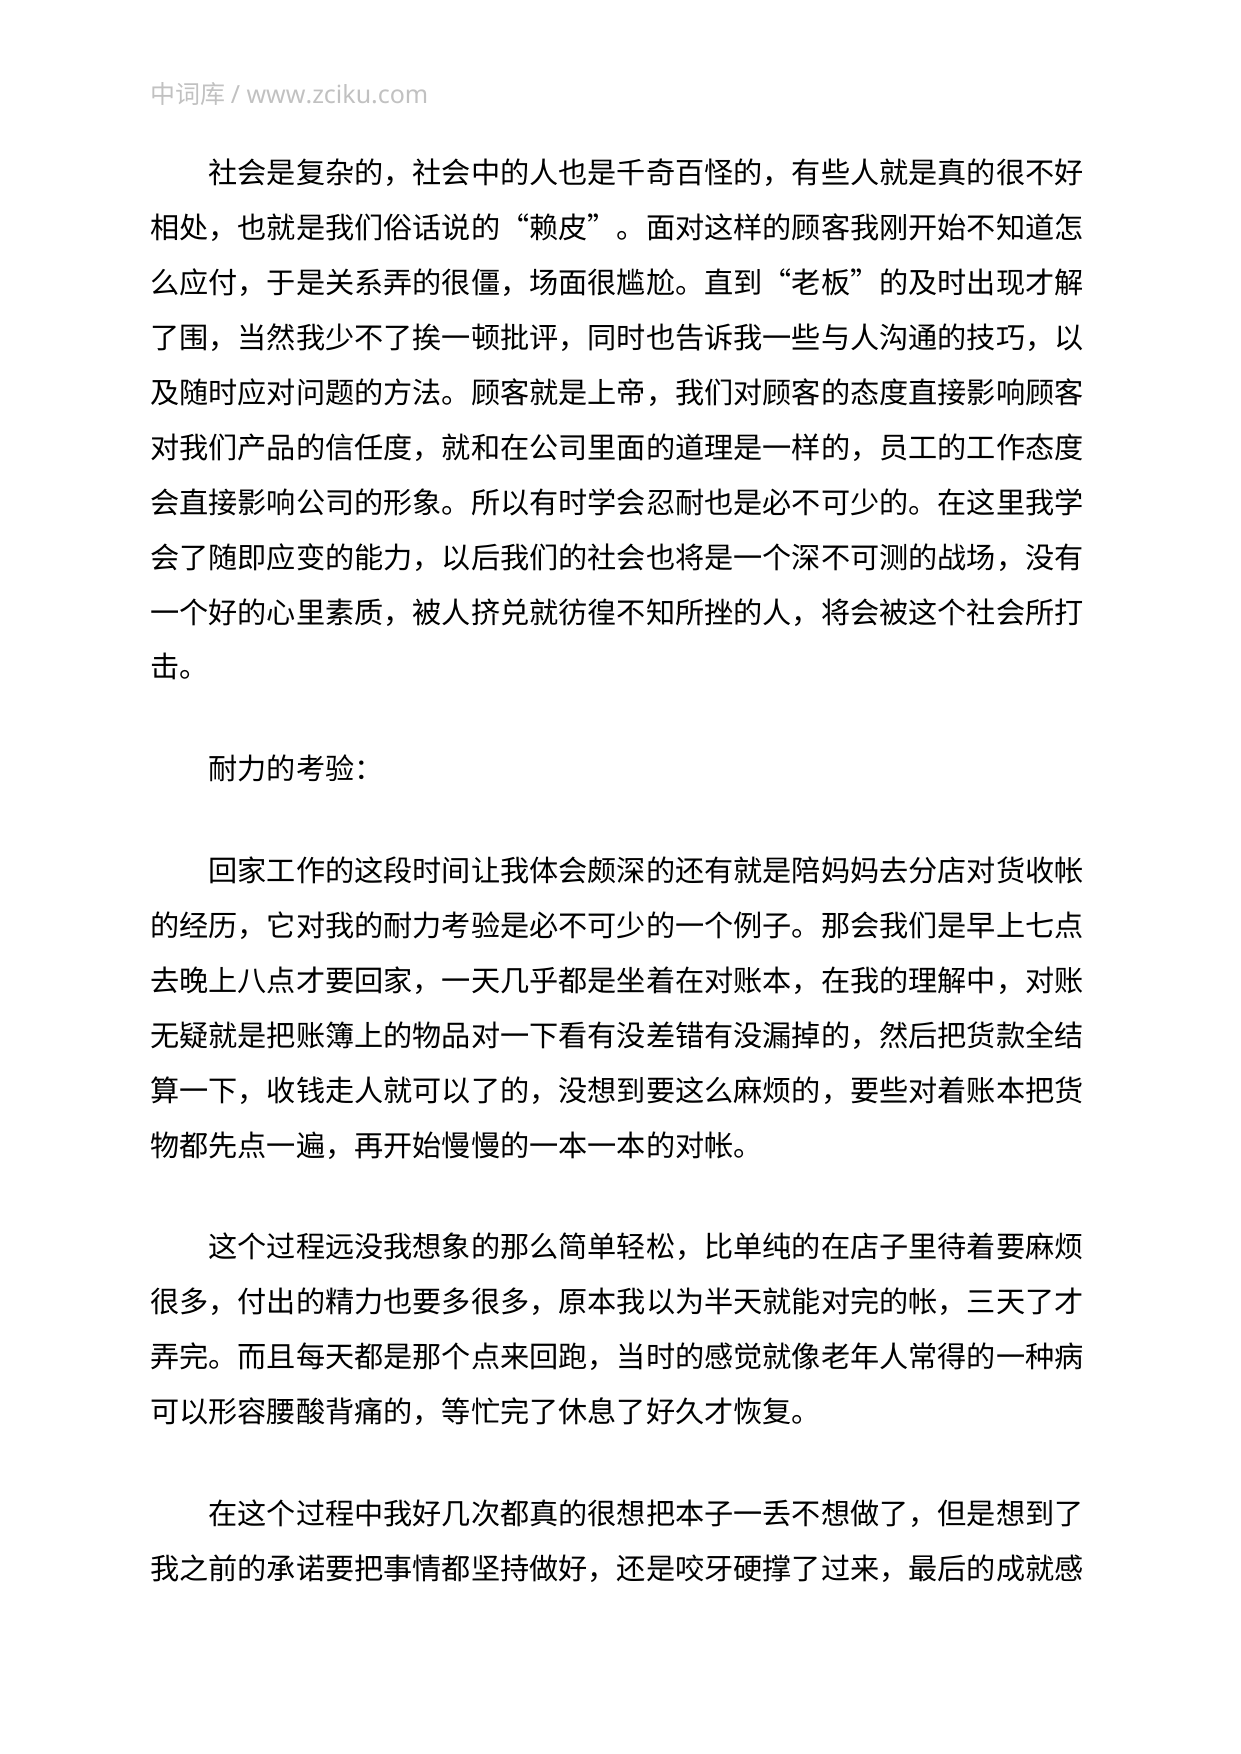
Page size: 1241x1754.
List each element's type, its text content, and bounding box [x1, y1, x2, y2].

text 耐力的考验： [150, 746, 1090, 788]
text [150, 1490, 1090, 1587]
text 社会是复杂的，社会中的人也是千奇百怪的，有些人就是真的很不好相处，也就是我们俗话说的“赖皮”。面对这样的顾客我刚开始不知道怎么应付，于是关系弄的很僵，场面很尴尬。直到“老板”的及时出现才解了围，当然我少不了挨一顿批评，同时也告诉我一些与人沟通的技巧，以及随时应对问题的方法。顾客就是上帝，我们对顾客的态度直接影响顾客对我们产品的信任度，就和在公司里面的道理是一样的，员工的工作态度会直接影响公司的形象。所以有时学会忍耐也是必不可少的。在这里我学会了随即应变的能力，以后我们的社会也将是一个深不可测的战场，没有一个好的心里素质，被人挤兑就彷徨不知所挫的人，将会被这个社会所打击。 [150, 150, 1090, 686]
text 这个过程远没我想象的那么简单轻松，比单纯的在店子里待着要麻烦很多，付出的精力也要多很多，原本我以为半天就能对完的帐，三天了才弄完。而且每天都是那个点来回跑，当时的感觉就像老年人常得的一种病可以形容腰酸背痛的，等忙完了休息了好久才恢复。 [150, 1224, 1090, 1431]
text 回家工作的这段时间让我体会颇深的还有就是陪妈妈去分店对货收帐的经历，它对我的耐力考验是必不可少的一个例子。那会我们是早上七点去晚上八点才要回家，一天几乎都是坐着在对账本，在我的理解中，对账无疑就是把账簿上的物品对一下看有没差错有没漏掉的，然后把货款全结算一下，收钱走人就可以了的，没想到要这么麻烦的，要些对着账本把货物都先点一遍，再开始慢慢的一本一本的对帐。 [150, 848, 1090, 1164]
